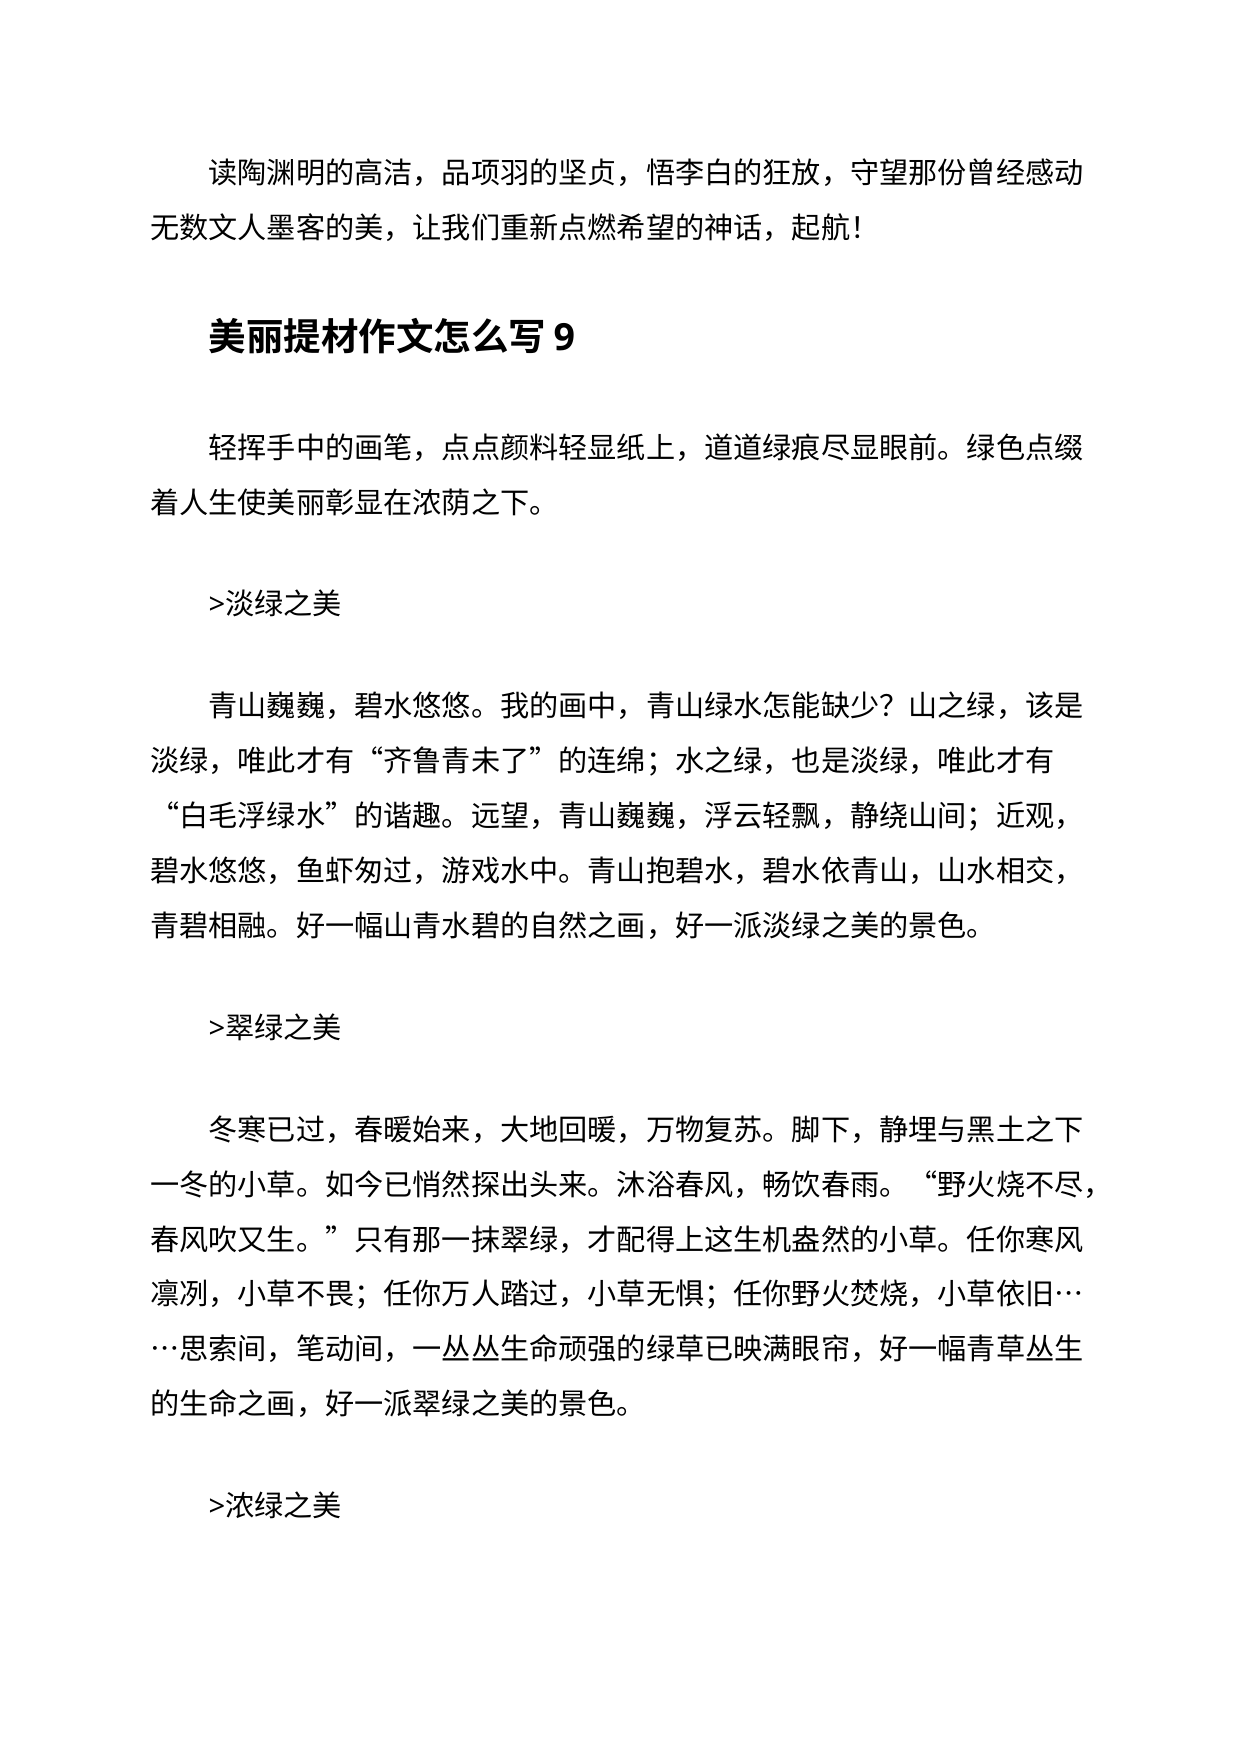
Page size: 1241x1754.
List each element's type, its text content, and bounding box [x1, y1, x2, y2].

text 美丽提材作文怎么写9 [150, 307, 1090, 361]
text 读陶渊明的高洁，品项羽的坚贞，悟李白的狂放，守望那份曾经感动无数文人墨客的美，让我们重新点燃希望的神话，起航！ [150, 150, 1090, 247]
text 轻挥手中的画笔，点点颜料轻显纸上，道道绿痕尽显眼前。绿色点缀着人生使美丽彰显在浓荫之下。 [150, 424, 1090, 521]
text 青山巍巍，碧水悠悠。我的画中，青山绿水怎能缺少？山之绿，该是淡绿，唯此才有“齐鲁青未了”的连绵；水之绿，也是淡绿，唯此才有“白毛浮绿水”的谐趣。远望，青山巍巍，浮云轻飘，静绕山间；近观，碧水悠悠，鱼虾匆过，游戏水中。青山抱碧水，碧水依青山，山水相交，青碧相融。好一幅山青水碧的自然之画，好一派淡绿之美的景色。 [150, 683, 1090, 945]
text >浓绿之美 [150, 1482, 1090, 1525]
text >翠绿之美 [150, 1004, 1090, 1047]
text 冬寒已过，春暖始来，大地回暖，万物复苏。脚下，静埋与黑土之下一冬的小草。如今已悄然探出头来。沐浴春风，畅饮春雨。“野火烧不尽，春风吹又生。”只有那一抹翠绿，才配得上这生机盎然的小草。任你寒风凛冽，小草不畏；任你万人踏过，小草无惧；任你野火焚烧，小草依旧……思索间，笔动间，一丛丛生命顽强的绿草已映满眼帘，好一幅青草丛生的生命之画，好一派翠绿之美的景色。 [150, 1106, 1090, 1423]
text >淡绿之美 [150, 581, 1090, 623]
